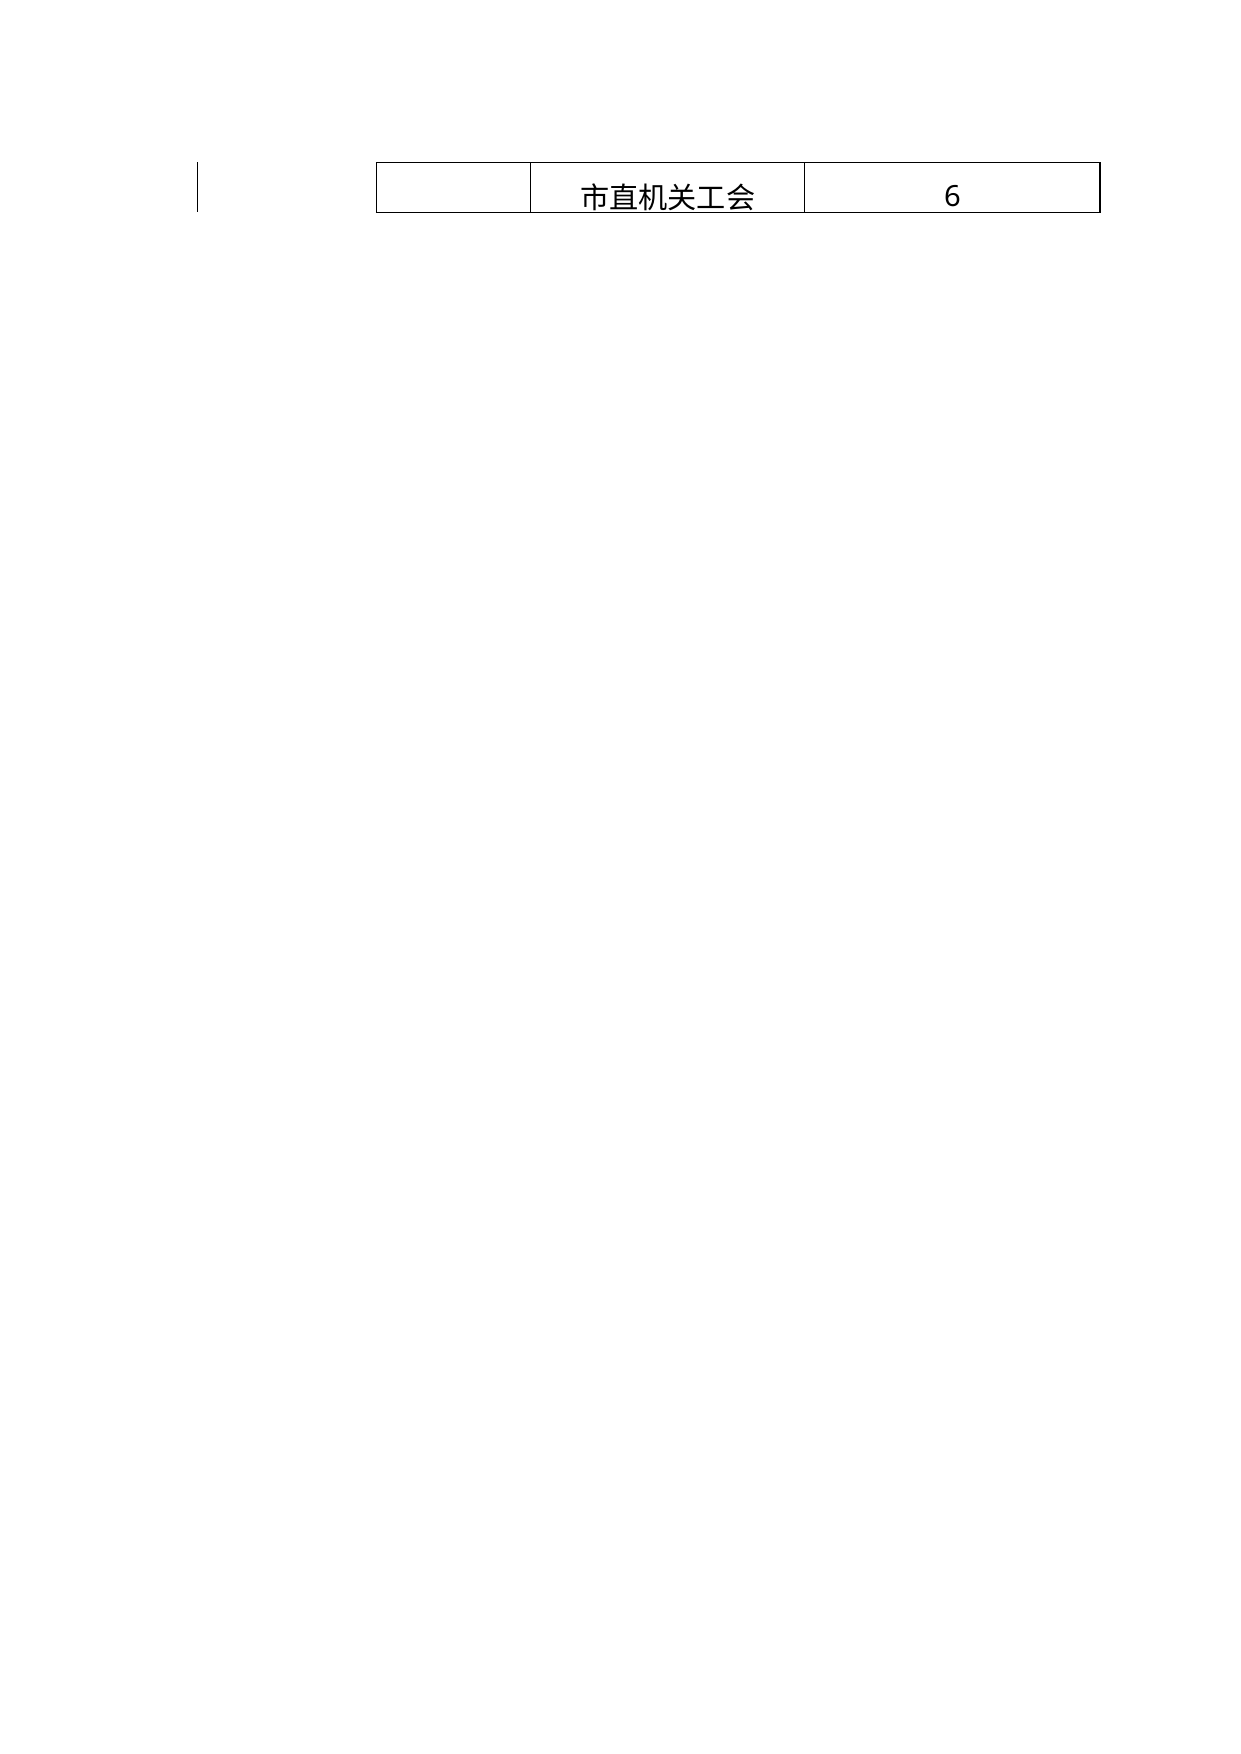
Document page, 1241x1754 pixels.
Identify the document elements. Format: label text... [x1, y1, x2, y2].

table_cell 市直机关工会 [531, 163, 804, 212]
table_cell 6 [805, 163, 1099, 212]
